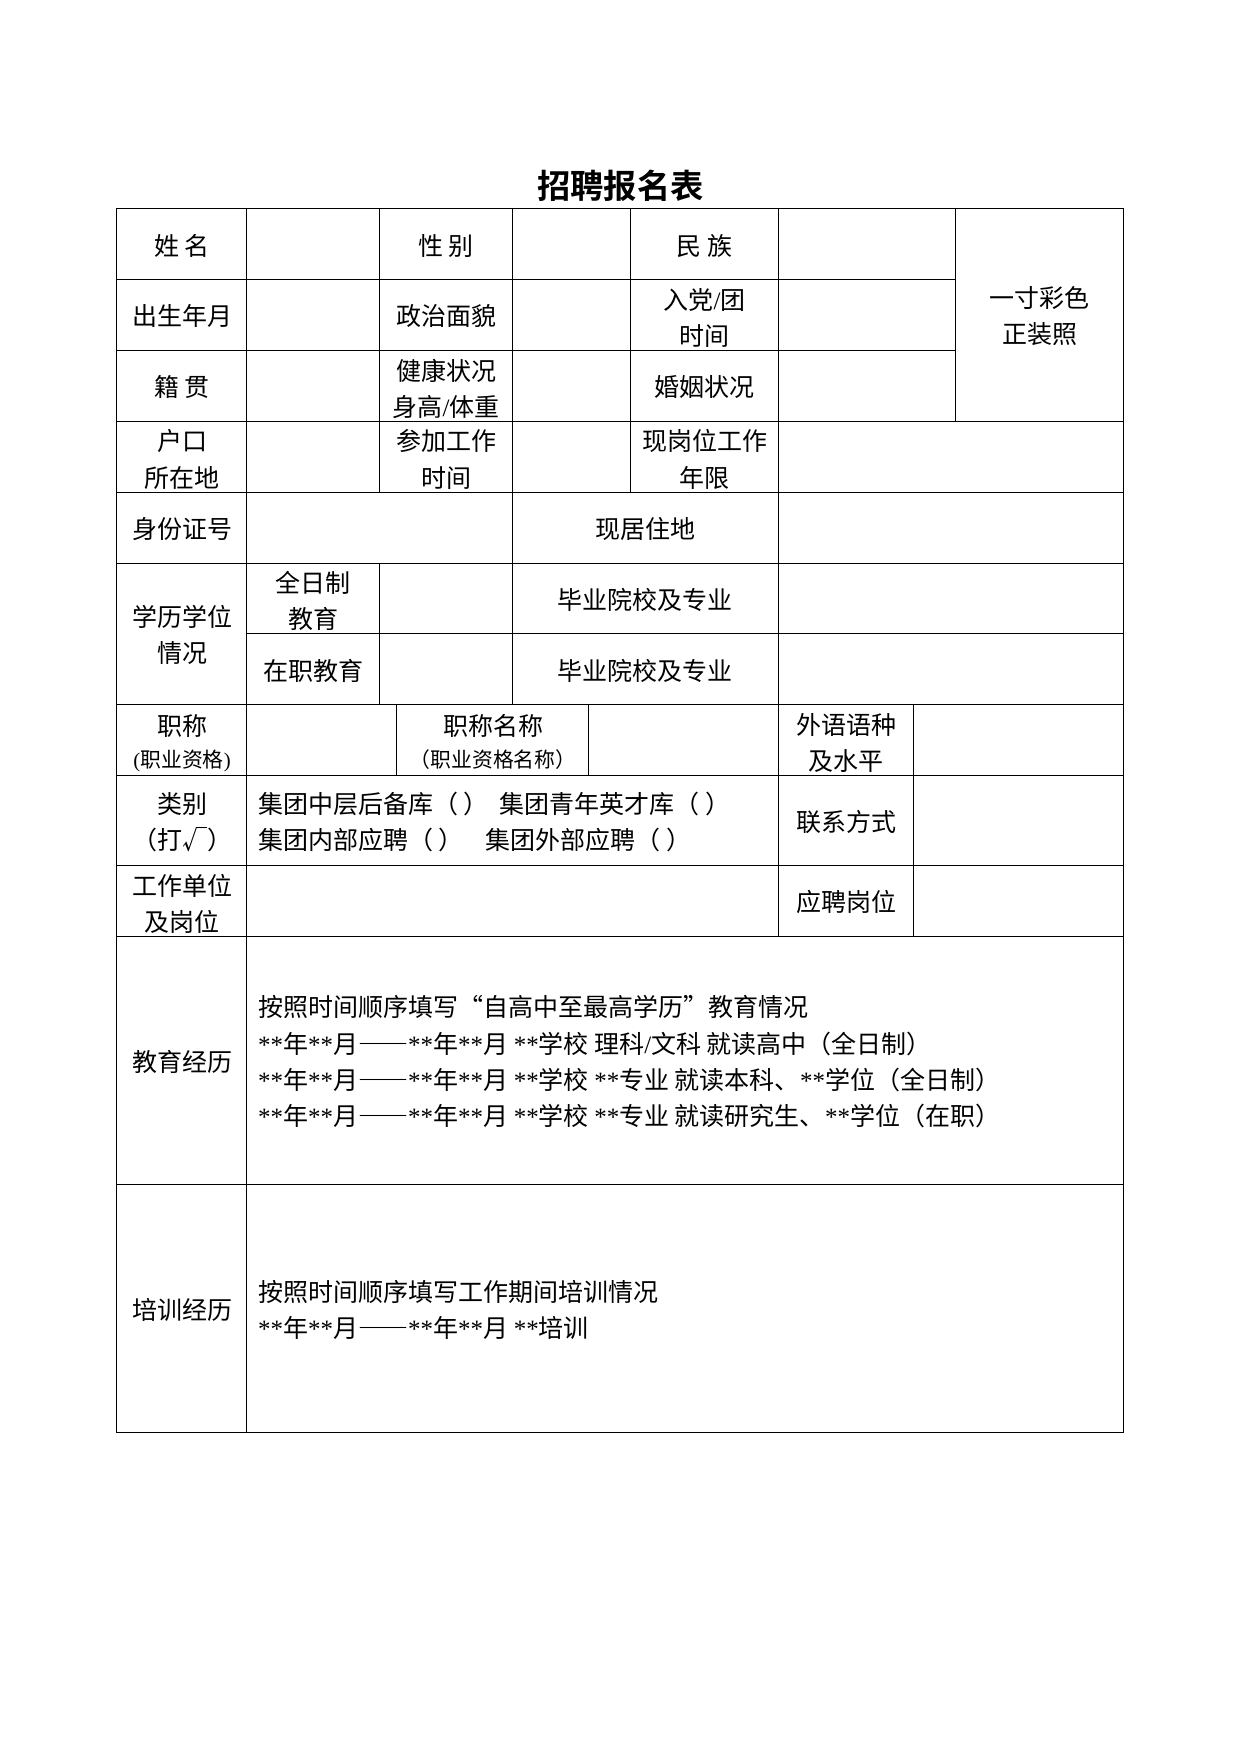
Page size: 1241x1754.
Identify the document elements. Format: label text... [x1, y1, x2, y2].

table_header [779, 209, 955, 279]
table_cell 培训经历 [117, 1185, 246, 1432]
table_cell 婚姻状况 [631, 351, 778, 421]
table_cell 现居住地 [513, 493, 778, 562]
table_cell 在职教育 [247, 634, 379, 704]
table_cell [513, 351, 630, 421]
table_cell [914, 866, 1123, 936]
table_cell 政治面貌 [380, 280, 512, 350]
table_cell 全日制 教育 [247, 564, 379, 633]
table_cell 外语语种 及水平 [779, 705, 913, 775]
table_cell [247, 422, 379, 492]
table_cell [380, 634, 512, 704]
table_cell 毕业院校及专业 [513, 564, 778, 633]
table_header [247, 209, 379, 279]
table_cell [779, 564, 1123, 633]
table_cell [914, 776, 1123, 865]
table_header [513, 209, 630, 279]
table_cell [513, 422, 630, 492]
table_header 一寸彩色 正装照 [956, 209, 1123, 421]
table_header 性 别 [380, 209, 512, 279]
text 招聘报名表 [112, 160, 1128, 208]
table_cell [247, 351, 379, 421]
table_cell 籍 贯 [117, 351, 246, 421]
table_cell [779, 422, 1123, 492]
table_header 姓 名 [117, 209, 246, 279]
table_cell 类别 （打√） [117, 776, 246, 865]
table_cell [779, 351, 955, 421]
table_cell [247, 280, 379, 350]
table_cell [779, 634, 1123, 704]
table_cell 参加工作时间 [380, 422, 512, 492]
table_cell 应聘岗位 [779, 866, 913, 936]
table_cell [380, 564, 512, 633]
table_cell 按照时间顺序填写“自高中至最高学历”教育情况 **年**月——**年**月 **学校 理科/文科 就读高中（全日制） **年**月——**年**月 **学校 **专业 就读本科、**学位（全日制） **年**月——**年**月 **学校 **专业 就读研究生、**学位（在职） [247, 937, 1123, 1184]
table_cell 职称 (职业资格) [117, 705, 246, 775]
table_cell [589, 705, 778, 775]
table_cell 身份证号 [117, 493, 246, 562]
table_cell 健康状况 身高/体重 [380, 351, 512, 421]
table_cell 入党/团 时间 [631, 280, 778, 350]
table_cell 集团中层后备库（ ） 集团青年英才库（ ） 集团内部应聘（ ） 集团外部应聘（ ） [247, 776, 778, 865]
table_cell 联系方式 [779, 776, 913, 865]
table_cell 学历学位 情况 [117, 564, 246, 704]
table_cell 教育经历 [117, 937, 246, 1184]
table_cell 职称名称 （职业资格名称） [397, 705, 588, 775]
table_cell 现岗位工作年限 [631, 422, 778, 492]
table_cell [247, 705, 396, 775]
table_cell 出生年月 [117, 280, 246, 350]
table_cell 毕业院校及专业 [513, 634, 778, 704]
table_cell [247, 493, 512, 562]
table_cell [247, 866, 778, 936]
table_cell 按照时间顺序填写工作期间培训情况 **年**月——**年**月 **培训 [247, 1185, 1123, 1432]
table_cell [779, 493, 1123, 562]
table_cell [779, 280, 955, 350]
table_cell 工作单位 及岗位 [117, 866, 246, 936]
table_cell 户口 所在地 [117, 422, 246, 492]
table_cell [914, 705, 1123, 775]
table_header 民 族 [631, 209, 778, 279]
table_cell [513, 280, 630, 350]
